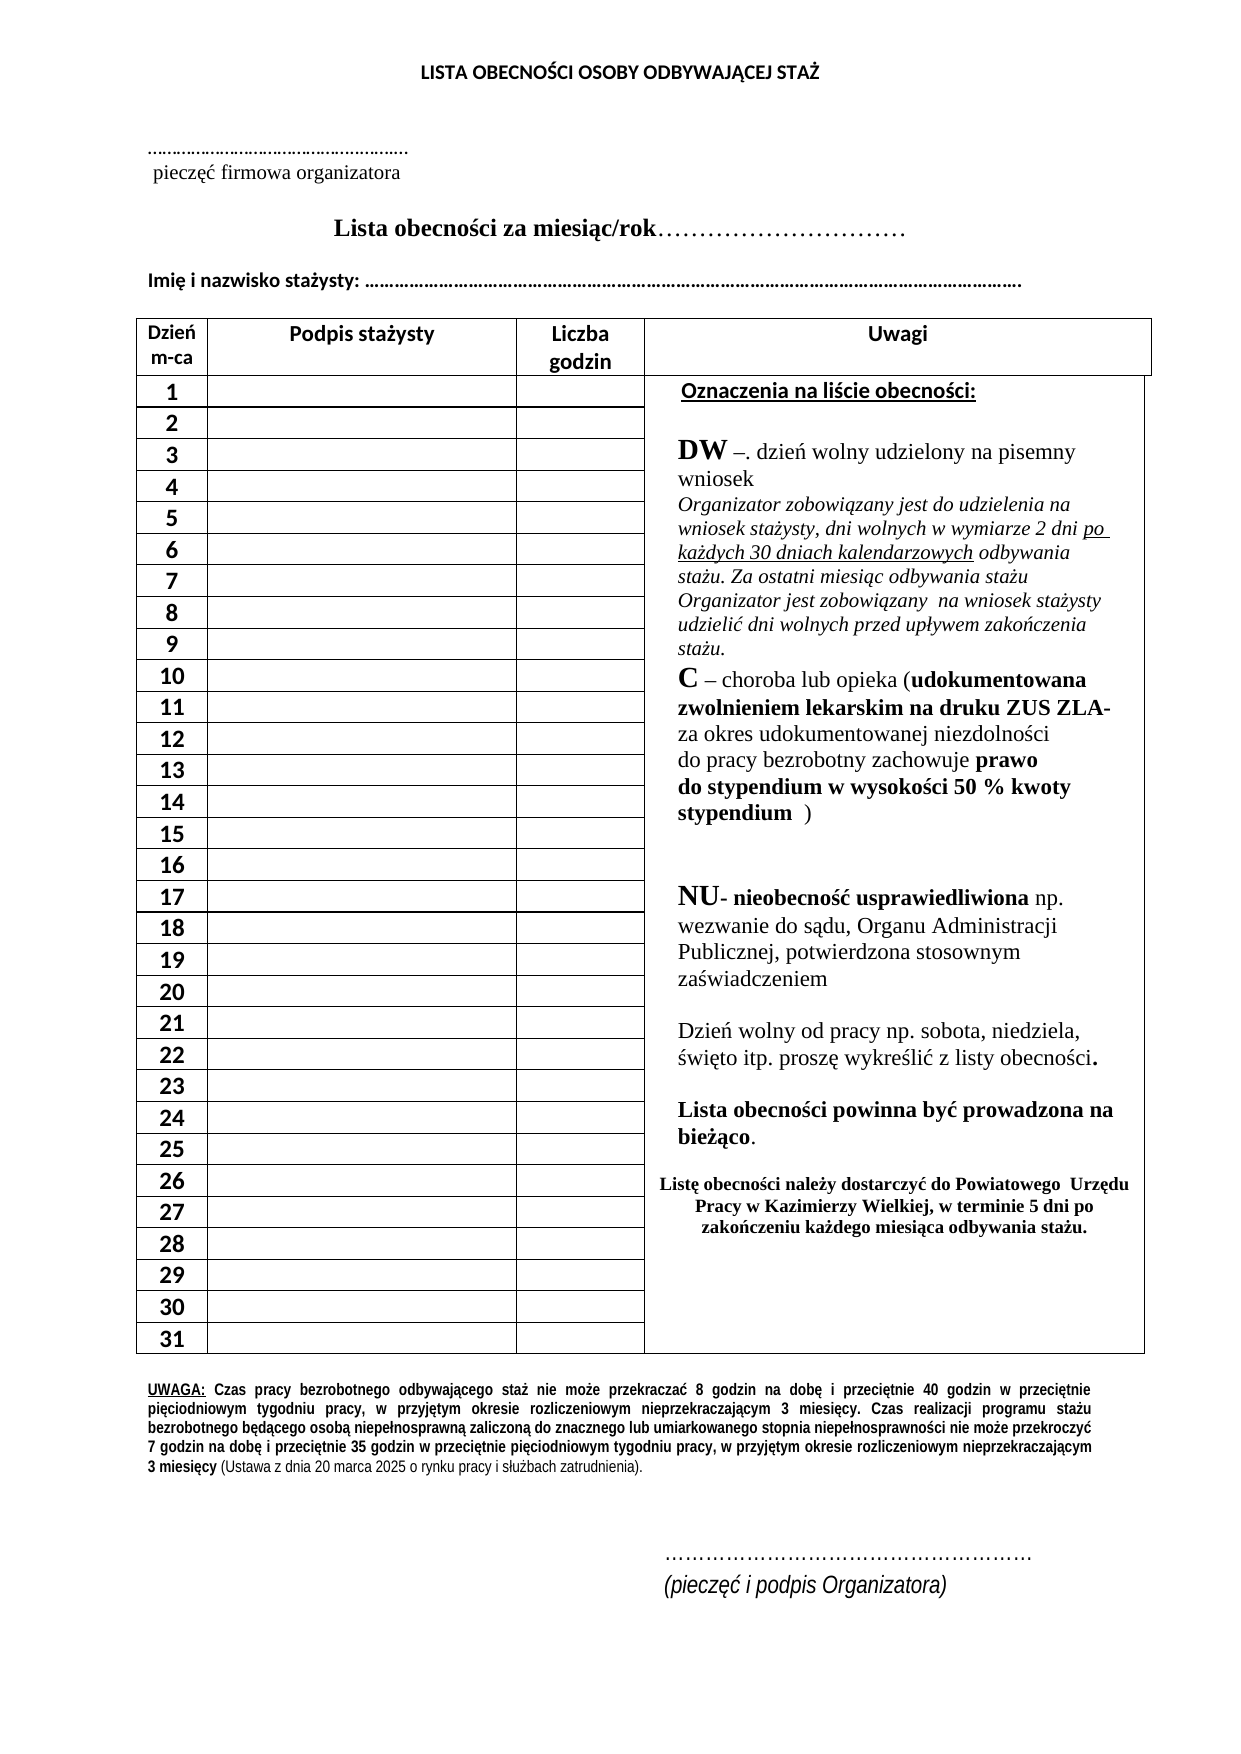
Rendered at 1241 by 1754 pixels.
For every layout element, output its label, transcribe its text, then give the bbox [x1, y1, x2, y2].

table_cell [208, 502, 516, 533]
table_cell Oznaczenia na liście obecności: DW –. dzień wolny udzielony na pisemny wniosek Organizator zobowiązany jest do udzielenia na wniosek stażysty, dni wolnych w wymiarze 2 dni po każdych 30 dniach kalendarzowych odbywania stażu. Za ostatni miesiąc odbywania stażu Organizator jest zobowiązany na wniosek stażysty udzielić dni wolnych przed upływem zakończenia stażu. C – choroba lub opieka (udokumentowana zwolnieniem lekarskim na druku ZUS ZLA- za okres udokumentowanej niezdolności do pracy bezrobotny zachowuje prawo do stypendium w wysokości 50 % kwoty stypendium ) NU- nieobecność usprawiedliwiona np. wezwanie do sądu, Organu Administracji Publicznej, potwierdzona stosownym zaświadczeniem Dzień wolny od pracy np. sobota, niedziela, święto itp. proszę wykreślić z listy obecności. Lista obecności powinna być prowadzona na bieżąco. Listę obecności należy dostarczyć do Powiatowego Urzędu Pracy w Kazimierzy Wielkiej, w terminie 5 dni po zakończeniu każdego miesiąca odbywania stażu. [645, 376, 1144, 1353]
table_cell [517, 471, 644, 501]
table_cell 22 [137, 1039, 207, 1069]
table_cell 31 [137, 1323, 207, 1353]
table_cell [208, 1039, 516, 1069]
table_cell [517, 1228, 644, 1259]
table_cell [208, 1102, 516, 1132]
table_cell [208, 471, 516, 501]
table_cell [208, 408, 516, 438]
text LISTA OBECNOŚCI OSOBY ODBYWAJĄCEJ STAŻ [148, 59, 1093, 84]
table_cell 26 [137, 1165, 207, 1196]
text UWAGA: Czas pracy bezrobotnego odbywającego staż nie może przekraczać 8 godzin na dobę i przeciętnie 40 godzin w przeciętnie pięciodniowym tygodniu pracy, w przyjętym okresie rozliczeniowym nieprzekraczającym 3 miesięcy. Czas realizacji programu stażu bezrobotnego będącego osobą niepełnosprawną zaliczoną do znacznego lub umiarkowanego stopnia niepełnosprawności nie może przekroczyć 7 godzin na dobę i przeciętnie 35 godzin w przeciętnie pięciodniowym tygodniu pracy, w przyjętym okresie rozliczeniowym nieprzekraczającym 3 miesięcy (Ustawa z dnia 20 marca 2025 o rynku pracy i służbach zatrudnienia). [148, 1380, 1093, 1476]
table_cell 8 [137, 597, 207, 627]
table_cell 25 [137, 1134, 207, 1164]
table_cell [208, 1197, 516, 1227]
table_cell 24 [137, 1102, 207, 1132]
table_cell 11 [137, 692, 207, 722]
text Lista obecności za miesiąc/rok………………………… [148, 213, 1093, 242]
text pieczęć firmowa organizatora [148, 160, 1093, 184]
table_cell [208, 1228, 516, 1259]
text Imię i nazwisko stażysty: ……………………………………………………………………………………………………………………. [148, 267, 1093, 292]
table_cell [208, 976, 516, 1006]
table_cell [517, 1070, 644, 1101]
table_cell 4 [137, 471, 207, 501]
table_cell [208, 1070, 516, 1101]
table_cell [208, 534, 516, 564]
table_cell 1 [137, 376, 207, 406]
table_cell [517, 1291, 644, 1322]
table_cell [517, 1260, 644, 1290]
table_cell [517, 439, 644, 469]
table_cell 16 [137, 849, 207, 880]
table_cell [517, 976, 644, 1006]
table_cell [517, 1197, 644, 1227]
table_cell [208, 1165, 516, 1196]
table_cell [517, 629, 644, 659]
table_cell [208, 881, 516, 911]
table_cell 17 [137, 881, 207, 911]
table_cell [517, 1039, 644, 1069]
table_cell [517, 849, 644, 880]
table_cell [208, 1291, 516, 1322]
table_cell [208, 944, 516, 974]
table_header Podpis stażysty [208, 319, 516, 375]
table_cell 18 [137, 913, 207, 943]
table_cell 20 [137, 976, 207, 1006]
table_cell 6 [137, 534, 207, 564]
table_cell 30 [137, 1291, 207, 1322]
table_cell [208, 1007, 516, 1038]
table_cell [208, 1134, 516, 1164]
table_cell [208, 692, 516, 722]
table_cell 5 [137, 502, 207, 533]
table_cell 12 [137, 723, 207, 754]
table_cell [517, 944, 644, 974]
table_cell 27 [137, 1197, 207, 1227]
table_cell 21 [137, 1007, 207, 1038]
table_cell [517, 1102, 644, 1132]
table_cell 28 [137, 1228, 207, 1259]
table_cell [517, 1007, 644, 1038]
text ……………………………………………… (pieczęć i podpis Organizatora) [664, 1536, 1093, 1635]
table_cell 7 [137, 565, 207, 596]
table_cell [208, 818, 516, 848]
text ……………………………………..…….… [148, 134, 1093, 160]
table_cell [517, 534, 644, 564]
table_cell 29 [137, 1260, 207, 1290]
table_cell [517, 692, 644, 722]
table_cell [517, 755, 644, 785]
table_cell 13 [137, 755, 207, 785]
table_cell [517, 597, 644, 627]
table_cell 15 [137, 818, 207, 848]
table_cell [208, 755, 516, 785]
table_cell 3 [137, 439, 207, 469]
table_cell [208, 565, 516, 596]
table_cell [517, 376, 644, 406]
table_cell [517, 565, 644, 596]
table_cell [208, 629, 516, 659]
table_header Dzień m-ca [137, 319, 207, 375]
table_cell [517, 913, 644, 943]
table_cell 14 [137, 786, 207, 817]
table_cell 23 [137, 1070, 207, 1101]
table_cell [208, 1260, 516, 1290]
table_header Liczba godzin [517, 319, 644, 375]
table_cell [517, 1165, 644, 1196]
table_cell [517, 1134, 644, 1164]
table_cell [517, 786, 644, 817]
table_cell 19 [137, 944, 207, 974]
table_cell [208, 597, 516, 627]
table_cell [517, 408, 644, 438]
table_cell [517, 818, 644, 848]
table_cell [208, 786, 516, 817]
table_cell 10 [137, 660, 207, 691]
table_cell [517, 723, 644, 754]
table_cell [517, 1323, 644, 1353]
table_cell [208, 849, 516, 880]
table_cell [208, 913, 516, 943]
table_cell [208, 1323, 516, 1353]
table_cell [208, 723, 516, 754]
table_cell [517, 502, 644, 533]
table_cell [208, 660, 516, 691]
table_cell [517, 881, 644, 911]
table_header Uwagi [645, 319, 1151, 375]
table_cell [208, 439, 516, 469]
table_cell 2 [137, 408, 207, 438]
table_cell [208, 376, 516, 406]
table_cell [517, 660, 644, 691]
table_cell 9 [137, 629, 207, 659]
